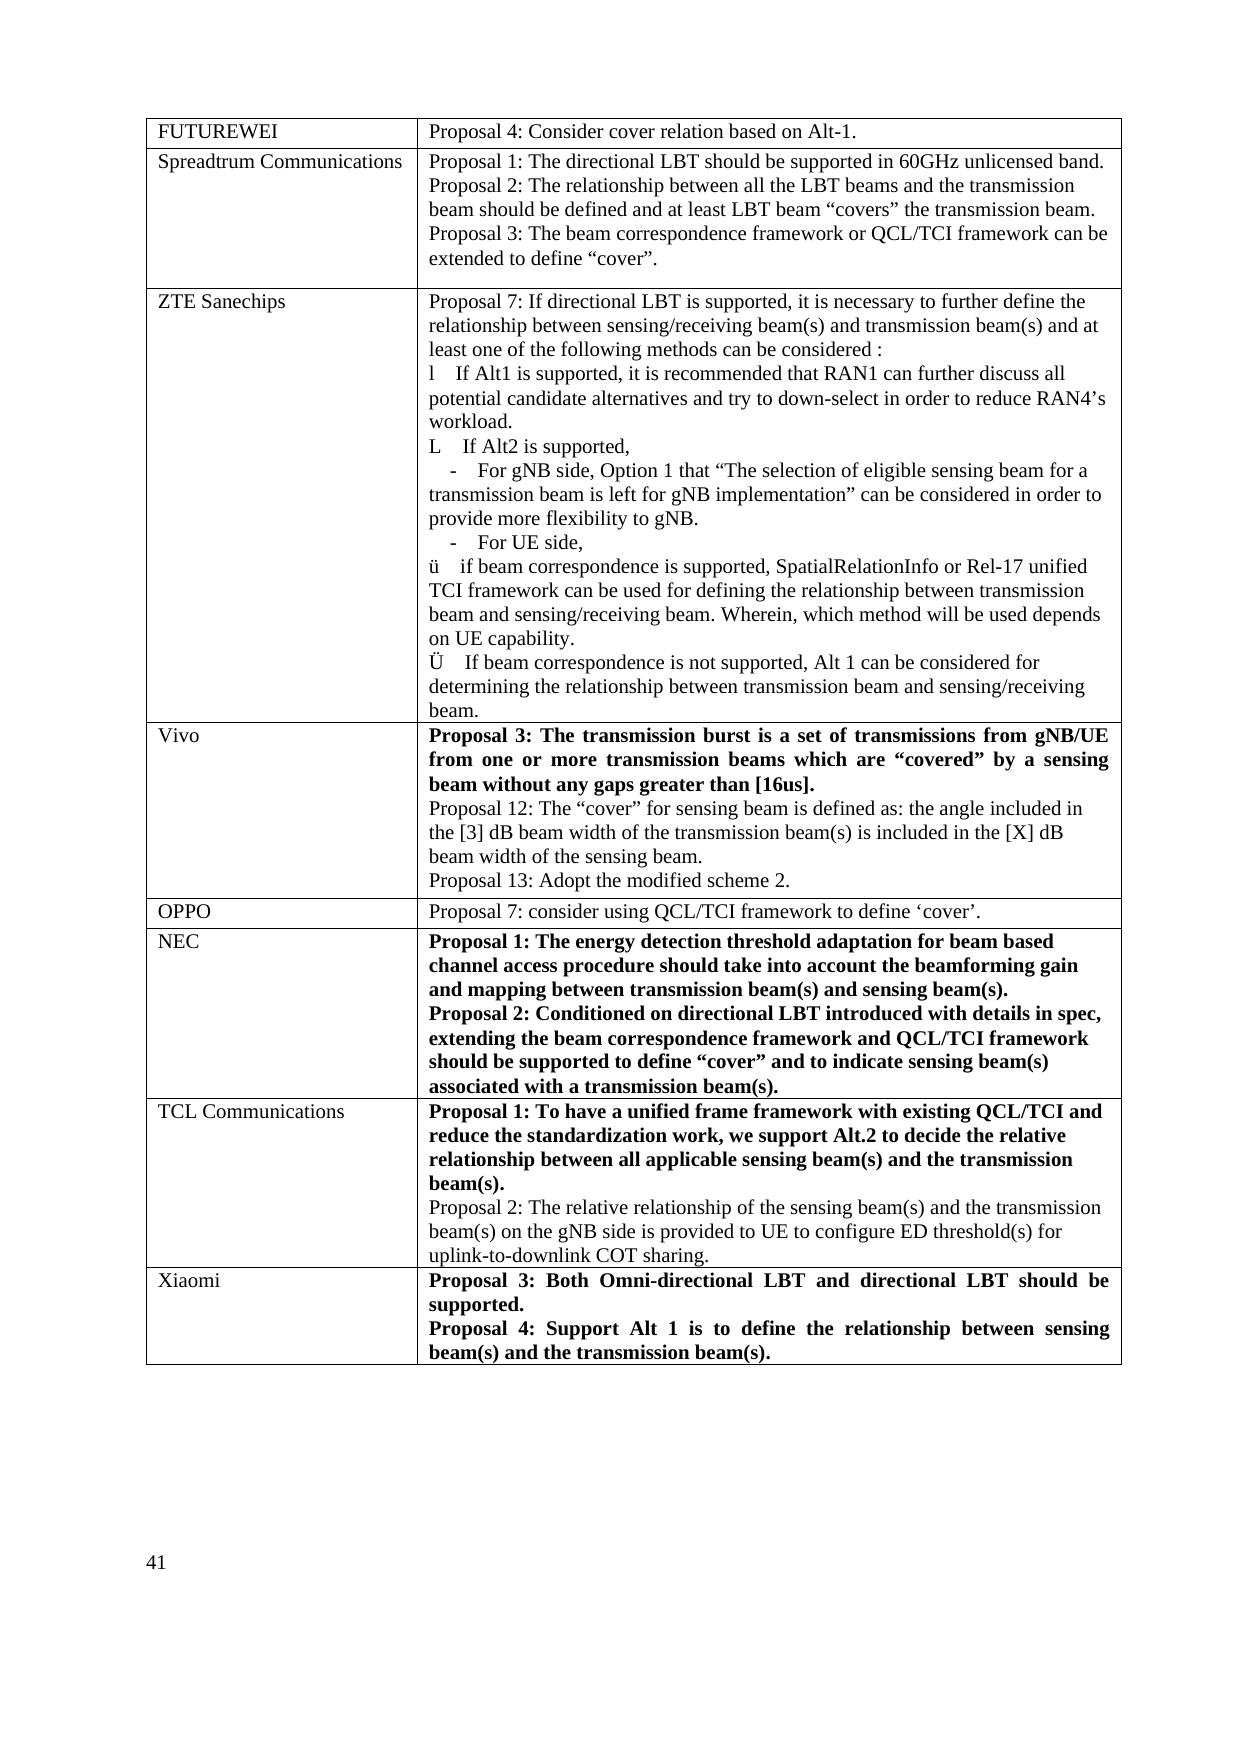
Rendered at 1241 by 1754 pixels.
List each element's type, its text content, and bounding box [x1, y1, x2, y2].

table_cell Spreadtrum Communications [147, 149, 417, 288]
table_cell ZTE Sanechips [147, 289, 417, 722]
table_cell Proposal 7: consider using QCL/TCI framework to define ‘cover’. [418, 899, 1121, 928]
table_cell Vivo [147, 723, 417, 898]
table_cell Proposal 1: To have a unified frame framework with existing QCL/TCI and reduce the standardization work, we support Alt.2 to decide the relative relationship between all applicable sensing beam(s) and the transmission beam(s). Proposal 2: The relative relationship of the sensing beam(s) and the transmission beam(s) on the gNB side is provided to UE to configure ED threshold(s) for uplink-to-downlink COT sharing. [418, 1099, 1121, 1267]
table_cell Proposal 1: The directional LBT should be supported in 60GHz unlicensed band. Proposal 2: The relationship between all the LBT beams and the transmission beam should be defined and at least LBT beam “covers” the transmission beam. Proposal 3: The beam correspondence framework or QCL/TCI framework can be extended to define “cover”. [418, 149, 1121, 288]
table_cell NEC [147, 929, 417, 1098]
table_cell FUTUREWEI [147, 119, 417, 148]
table_cell TCL Communications [147, 1099, 417, 1267]
table_cell Proposal 3: The transmission burst is a set of transmissions from gNB/UE from one or more transmission beams which are “covered” by a sensing beam without any gaps greater than [16us]. Proposal 12: The “cover” for sensing beam is defined as: the angle included in the [3] dB beam width of the transmission beam(s) is included in the [X] dB beam width of the sensing beam. Proposal 13: Adopt the modified scheme 2. [418, 723, 1121, 898]
table_cell Proposal 7: If directional LBT is supported, it is necessary to further define the relationship between sensing/receiving beam(s) and transmission beam(s) and at least one of the following methods can be considered : l If Alt1 is supported, it is recommended that RAN1 can further discuss all potential candidate alternatives and try to down-select in order to reduce RAN4’s workload. L If Alt2 is supported, - For gNB side, Option 1 that “The selection of eligible sensing beam for a transmission beam is left for gNB implementation” can be considered in order to provide more flexibility to gNB. - For UE side, ü if beam correspondence is supported, SpatialRelationInfo or Rel-17 unified TCI framework can be used for defining the relationship between transmission beam and sensing/receiving beam. Wherein, which method will be used depends on UE capability. Ü If beam correspondence is not supported, Alt 1 can be considered for determining the relationship between transmission beam and sensing/receiving beam. [418, 289, 1121, 722]
table_cell OPPO [147, 899, 417, 928]
table_cell Proposal 1: The energy detection threshold adaptation for beam based channel access procedure should take into account the beamforming gain and mapping between transmission beam(s) and sensing beam(s). Proposal 2: Conditioned on directional LBT introduced with details in spec, extending the beam correspondence framework and QCL/TCI framework should be supported to define “cover” and to indicate sensing beam(s) associated with a transmission beam(s). [418, 929, 1121, 1098]
table_cell Proposal 4: Consider cover relation based on Alt-1. [418, 119, 1121, 148]
table_cell Xiaomi [147, 1268, 417, 1364]
table_cell Proposal 3: Both Omni-directional LBT and directional LBT should be supported. Proposal 4: Support Alt 1 is to define the relationship between sensing beam(s) and the transmission beam(s). [418, 1268, 1121, 1364]
